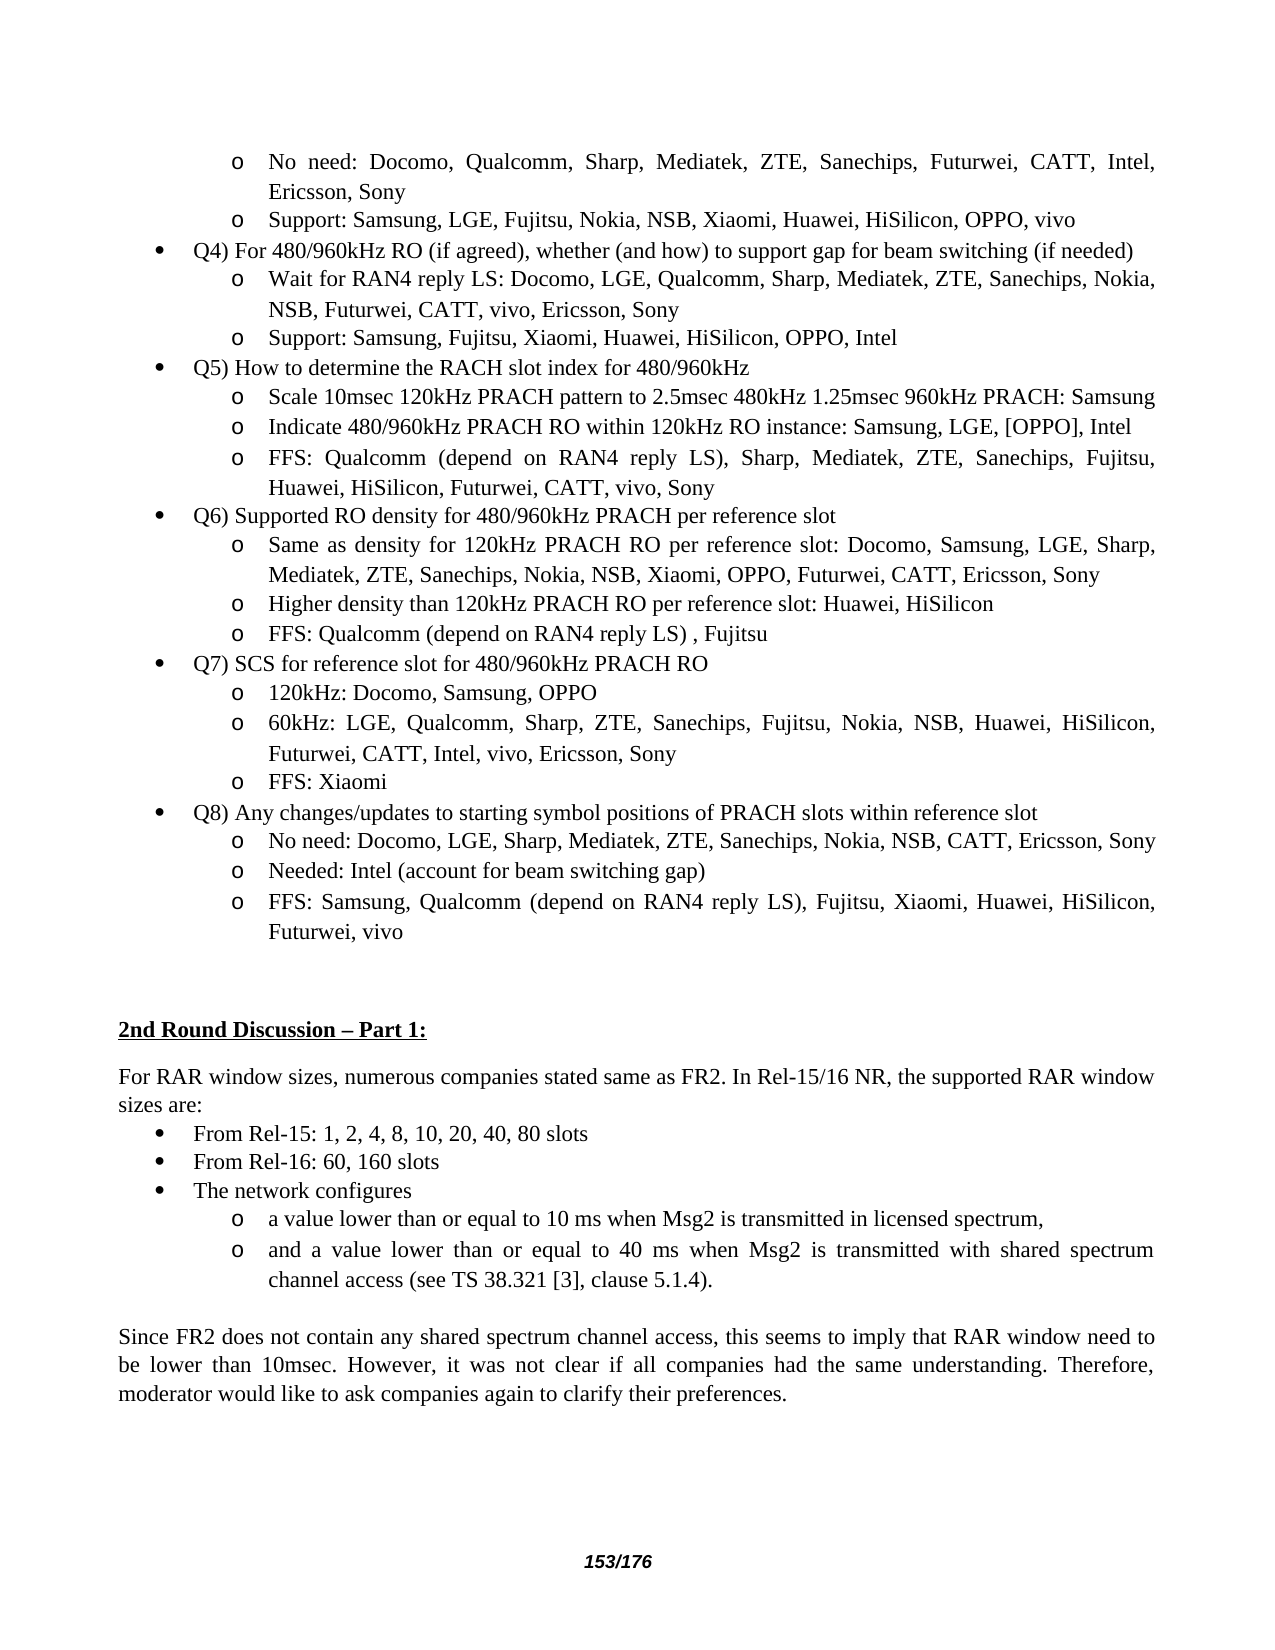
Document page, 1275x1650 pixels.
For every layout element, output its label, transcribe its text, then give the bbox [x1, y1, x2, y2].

list Q8) Any changes/updates to starting symbol positions of PRACH slots within reference slot [156, 798, 1157, 825]
list Wait for RAN4 reply LS: Docomo, LGE, Qualcomm, Sharp, Mediatek, ZTE, Sanechips, Nokia, NSB, Futurwei, CATT, vivo, Ericsson, Sony [231, 265, 1157, 322]
list Same as density for 120kHz PRACH RO per reference slot: Docomo, Samsung, LGE, Sharp, Mediatek, ZTE, Sanechips, Nokia, NSB, Xiaomi, OPPO, Futurwei, CATT, Ericsson, Sony [231, 531, 1157, 588]
text For RAR window sizes, numerous companies stated same as FR2. In Rel-15/16 NR, the supported RAR window sizes are: [118, 1063, 1157, 1118]
text Since FR2 does not contain any shared spectrum channel access, this seems to imply that RAR window need to be lower than 10msec. However, it was not clear if all companies had the same understanding. Therefore, moderator would like to ask companies again to clarify their preferences. [118, 1323, 1157, 1406]
list FFS: Qualcomm (depend on RAN4 reply LS), Sharp, Mediatek, ZTE, Sanechips, Fujitsu, Huawei, HiSilicon, Futurwei, CATT, vivo, Sony [231, 444, 1157, 500]
list From Rel-16: 60, 160 slots [156, 1148, 1157, 1175]
list a value lower than or equal to 10 ms when Msg2 is transmitted in licensed spectrum, [231, 1205, 1157, 1233]
list Indicate 480/960kHz PRACH RO within 120kHz RO instance: Samsung, LGE, [OPPO], Intel [231, 413, 1157, 442]
list and a value lower than or equal to 40 ms when Msg2 is transmitted with shared spectrum channel access (see TS 38.321 [3], clause 5.1.4). [231, 1236, 1157, 1292]
list 60kHz: LGE, Qualcomm, Sharp, ZTE, Sanechips, Fujitsu, Nokia, NSB, Huawei, HiSilicon, Futurwei, CATT, Intel, vivo, Ericsson, Sony [231, 709, 1157, 766]
list Q5) How to determine the RACH slot index for 480/960kHz [156, 354, 1157, 381]
list Scale 10msec 120kHz PRACH pattern to 2.5msec 480kHz 1.25msec 960kHz PRACH: Samsung [231, 383, 1157, 411]
list Needed: Intel (account for beam switching gap) [231, 857, 1157, 886]
list Support: Samsung, Fujitsu, Xiaomi, Huawei, HiSilicon, OPPO, Intel [231, 324, 1157, 352]
list From Rel-15: 1, 2, 4, 8, 10, 20, 40, 80 slots [156, 1120, 1157, 1146]
list Q6) Supported RO density for 480/960kHz PRACH per reference slot [156, 502, 1157, 529]
list FFS: Samsung, Qualcomm (depend on RAN4 reply LS), Fujitsu, Xiaomi, Huawei, HiSilicon, Futurwei, vivo [231, 888, 1157, 944]
list No need: Docomo, Qualcomm, Sharp, Mediatek, ZTE, Sanechips, Futurwei, CATT, Intel, Ericsson, Sony [231, 148, 1157, 204]
list No need: Docomo, LGE, Sharp, Mediatek, ZTE, Sanechips, Nokia, NSB, CATT, Ericsson, Sony [231, 827, 1157, 855]
subtitle 2nd Round Discussion – Part 1: [118, 1016, 1157, 1042]
list Q4) For 480/960kHz RO (if agreed), whether (and how) to support gap for beam switching (if needed) [156, 237, 1157, 263]
list Higher density than 120kHz PRACH RO per reference slot: Huawei, HiSilicon [231, 590, 1157, 618]
list Q7) SCS for reference slot for 480/960kHz PRACH RO [156, 651, 1157, 677]
list The network configures [156, 1177, 1157, 1203]
list 120kHz: Docomo, Samsung, OPPO [231, 679, 1157, 707]
list FFS: Qualcomm (depend on RAN4 reply LS) , Fujitsu [231, 620, 1157, 648]
list FFS: Xiaomi [231, 768, 1157, 796]
list Support: Samsung, LGE, Fujitsu, Nokia, NSB, Xiaomi, Huawei, HiSilicon, OPPO, vivo [231, 206, 1157, 235]
